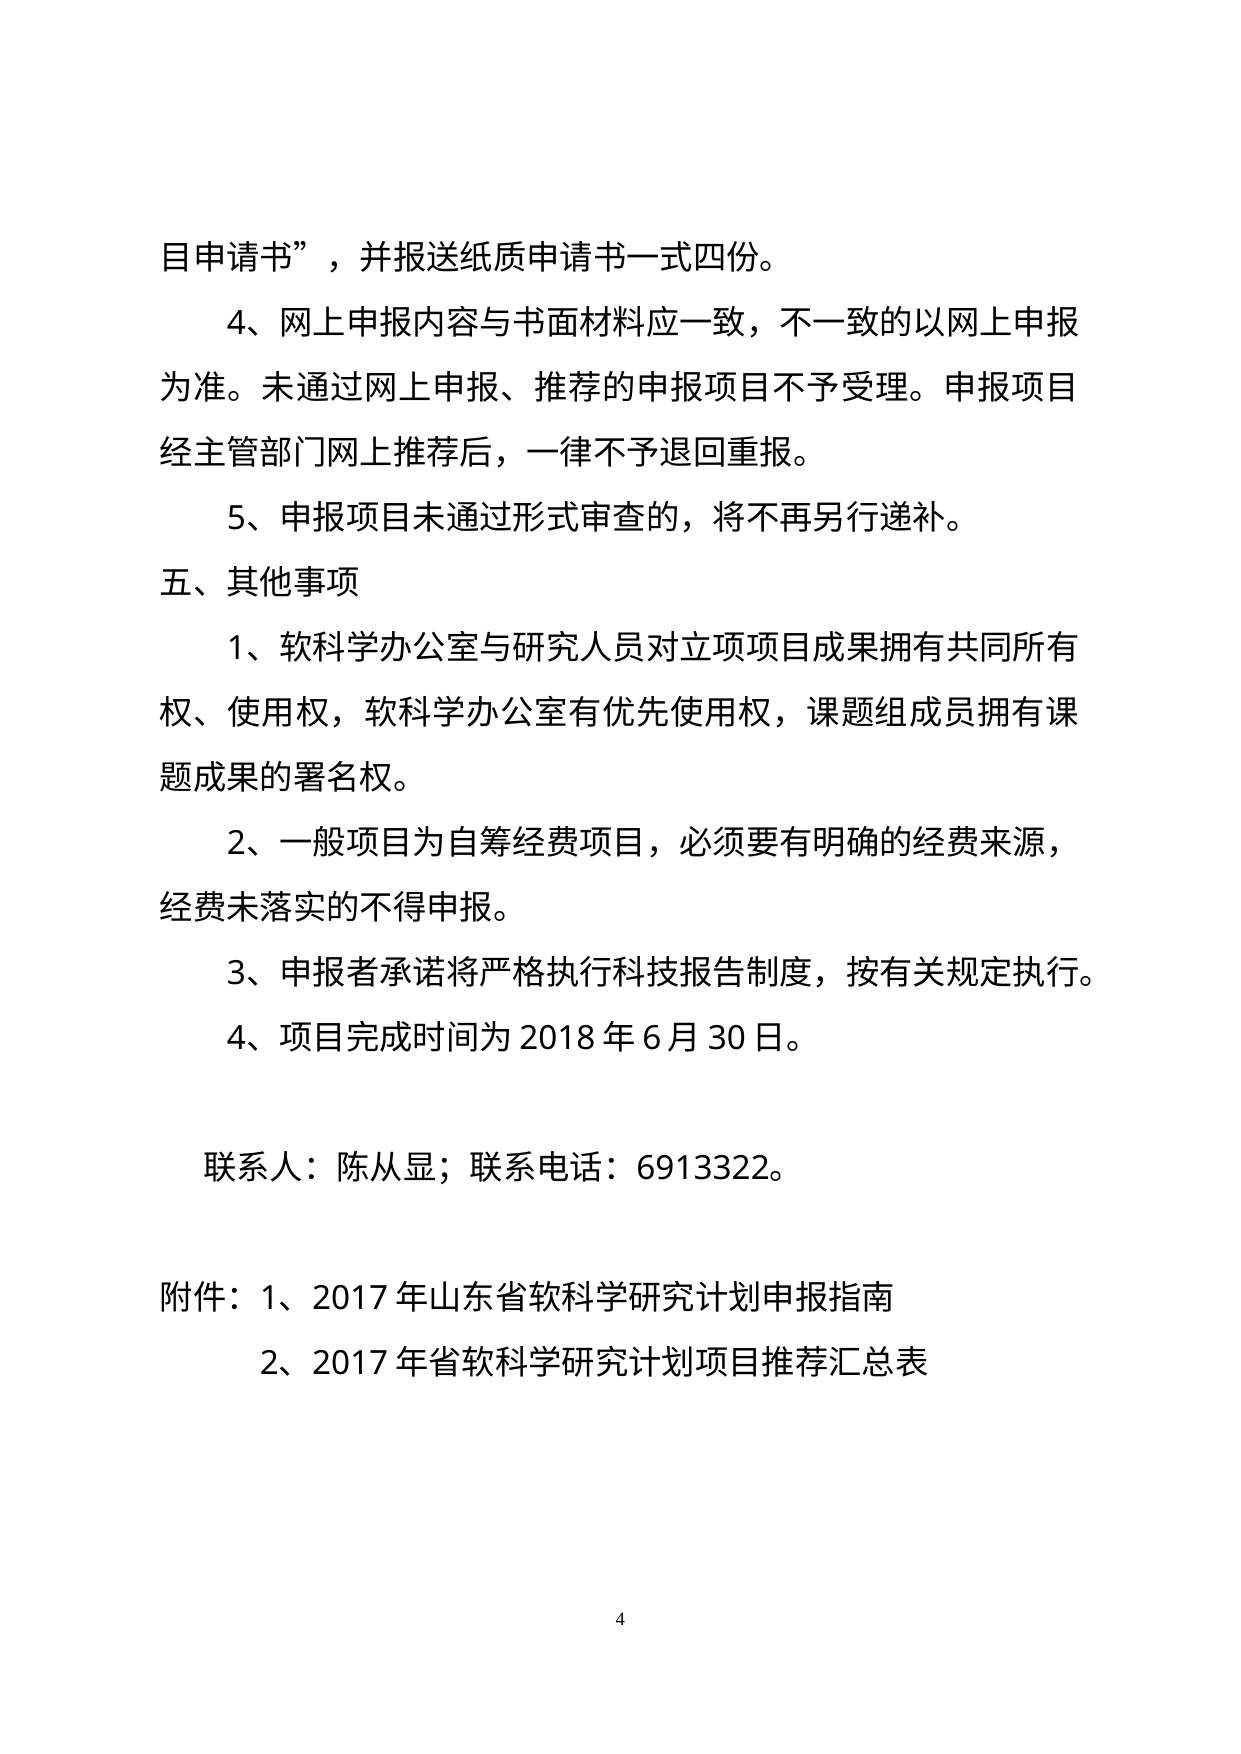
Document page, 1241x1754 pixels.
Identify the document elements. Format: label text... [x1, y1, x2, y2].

text 5、申报项目未通过形式审查的，将不再另行递补。 [159, 482, 1081, 547]
text 2、2017年省软科学研究计划项目推荐汇总表 [159, 1327, 1081, 1392]
text 4、项目完成时间为2018年6月30日。 [159, 1002, 1081, 1067]
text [159, 222, 1081, 287]
text 1、软科学办公室与研究人员对立项项目成果拥有共同所有权、使用权，软科学办公室有优先使用权，课题组成员拥有课题成果的署名权。 [159, 612, 1081, 807]
text 2、一般项目为自筹经费项目，必须要有明确的经费来源，经费未落实的不得申报。 [159, 807, 1081, 937]
text 4、网上申报内容与书面材料应一致，不一致的以网上申报为准。未通过网上申报、推荐的申报项目不予受理。申报项目经主管部门网上推荐后，一律不予退回重报。 [159, 287, 1081, 482]
text 3、申报者承诺将严格执行科技报告制度，按有关规定执行。 [159, 937, 1081, 1002]
text 附件：1、2017年山东省软科学研究计划申报指南 [159, 1262, 1081, 1327]
text 联系人：陈从显；联系电话：6913322。 [159, 1132, 1081, 1197]
text 五、其他事项 [159, 547, 1081, 612]
